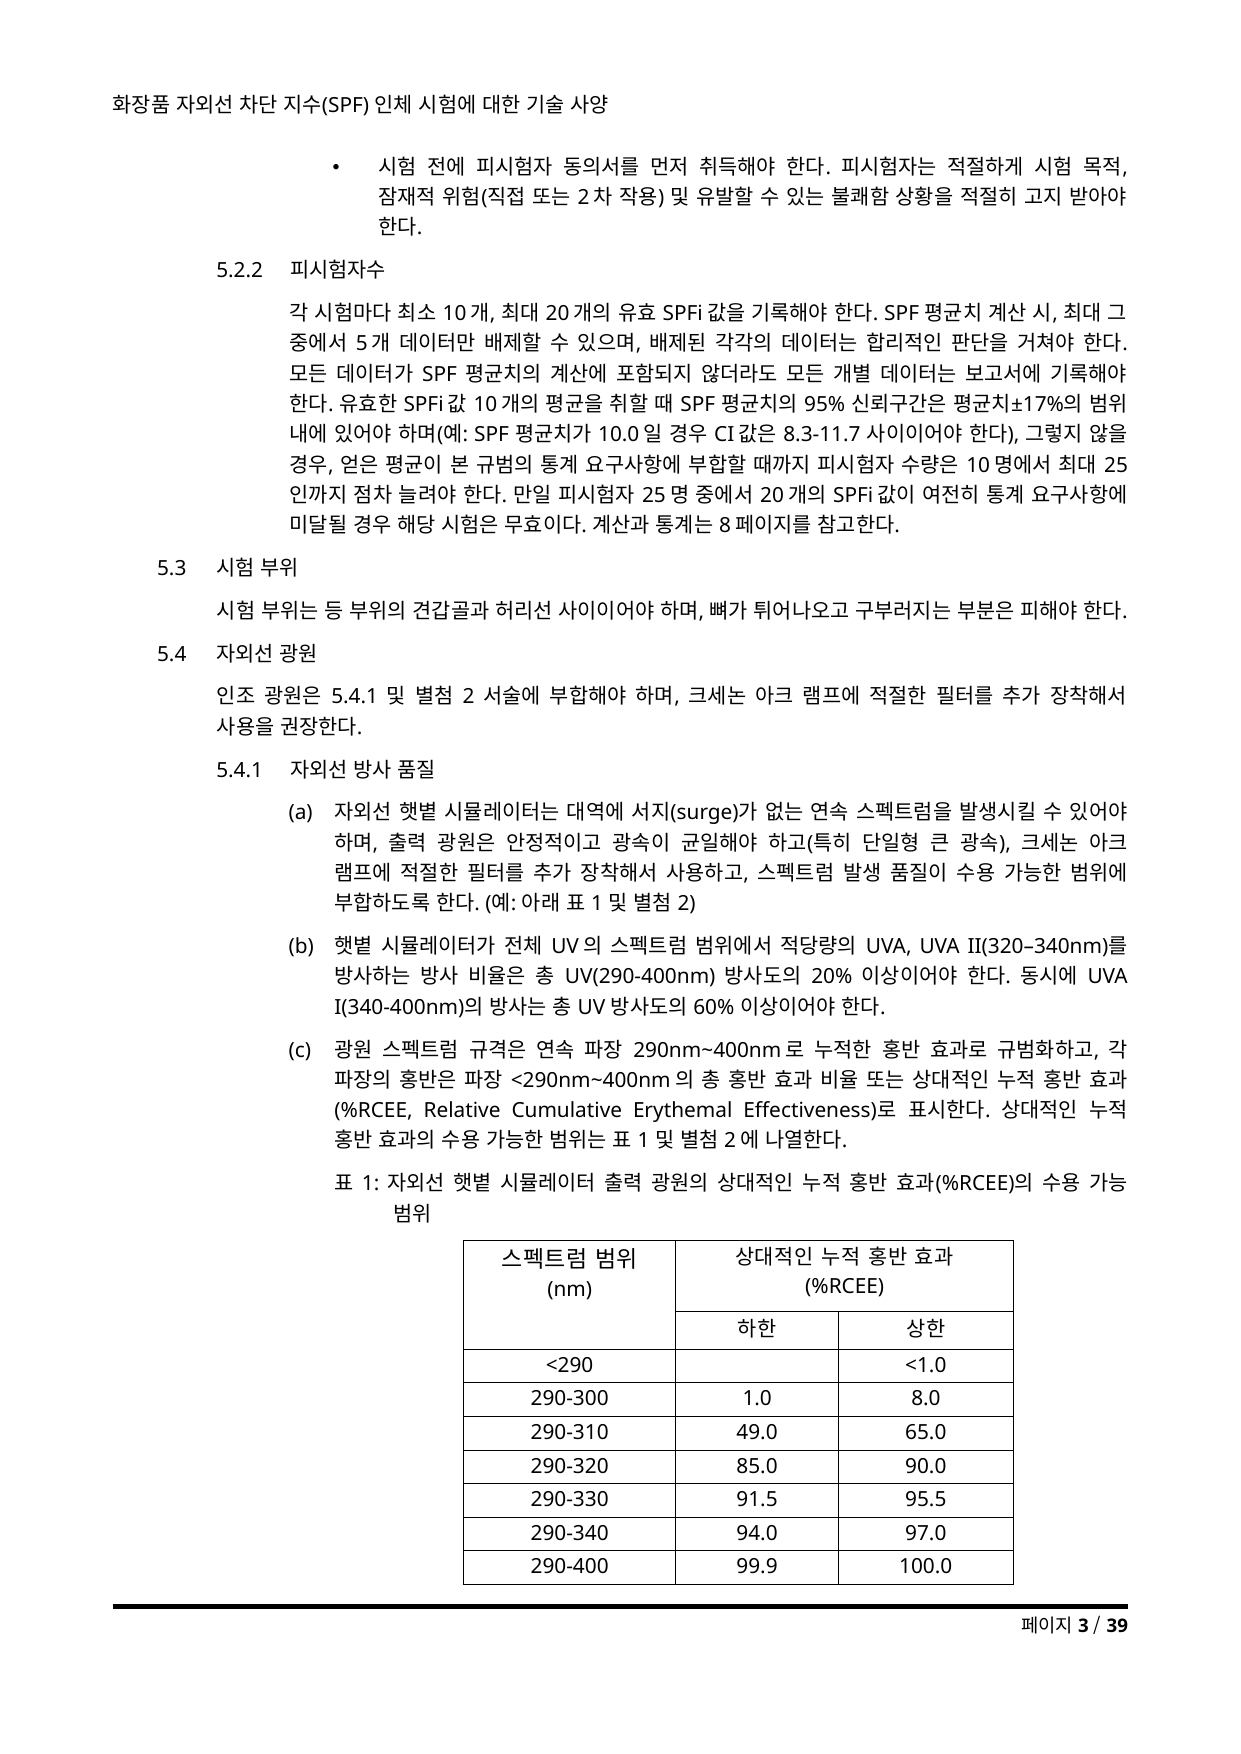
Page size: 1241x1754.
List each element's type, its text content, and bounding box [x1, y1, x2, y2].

table_cell 90.0 [839, 1451, 1013, 1483]
table_cell 97.0 [839, 1518, 1013, 1550]
table_cell 49.0 [676, 1417, 838, 1450]
table_header 상대적인 누적 홍반 효과 (%RCEE) [676, 1241, 1013, 1311]
list 자외선 광원 [157, 637, 1128, 667]
table_cell 1.0 [676, 1383, 838, 1416]
table_header 스펙트럼 범위 (nm) [464, 1241, 675, 1349]
table_cell 65.0 [839, 1417, 1013, 1450]
list 자외선 햇볕 시뮬레이터는 대역에 서지(surge)가 없는 연속 스펙트럼을 발생시킬 수 있어야 하며, 출력 광원은 안정적이고 광속이 균일해야 하고(특히 단일형 큰 광속), 크세논 아크 램프에 적절한 필터를 추가 장착해서 사용하고, 스펙트럼 발생 품질이 수용 가능한 범위에 부합하도록 한다. (예: 아래 표 1 및 별첨 2) [288, 796, 1128, 917]
table_cell <290 [464, 1350, 675, 1382]
table_cell 290-310 [464, 1417, 675, 1450]
table_cell 8.0 [839, 1383, 1013, 1416]
table_cell [676, 1350, 838, 1382]
text 인조 광원은 5.4.1 및 별첨 2 서술에 부합해야 하며, 크세논 아크 램프에 적절한 필터를 추가 장착해서 사용을 권장한다. [217, 680, 1128, 740]
list 광원 스펙트럼 규격은 연속 파장 290nm~400nm로 누적한 홍반 효과로 규범화하고, 각 파장의 홍반은 파장 <290nm~400nm의 총 홍반 효과 비율 또는 상대적인 누적 홍반 효과(%RCEE, Relative Cumulative Erythemal Effectiveness)로 표시한다. 상대적인 누적 홍반 효과의 수용 가능한 범위는 표 1 및 별첨 2에 나열한다. [288, 1033, 1128, 1154]
table_cell 290-400 [464, 1551, 675, 1583]
table_cell 95.5 [839, 1484, 1013, 1517]
table_cell 290-300 [464, 1383, 675, 1416]
table_cell 99.9 [676, 1551, 838, 1583]
list 시험 전에 피시험자 동의서를 먼저 취득해야 한다. 피시험자는 적절하게 시험 목적, 잠재적 위험(직접 또는 2차 작용) 및 유발할 수 있는 불쾌함 상황을 적절히 고지 받아야 한다. [332, 150, 1128, 241]
list 햇볕 시뮬레이터가 전체 UV의 스펙트럼 범위에서 적당량의 UVA, UVA II(320–340nm)를 방사하는 방사 비율은 총 UV(290-400nm) 방사도의 20% 이상이어야 한다. 동시에 UVA I(340-400nm)의 방사는 총 UV 방사도의 60% 이상이어야 한다. [288, 929, 1128, 1020]
table_cell 290-320 [464, 1451, 675, 1483]
list 시험 부위 [157, 551, 1128, 582]
table_cell 94.0 [676, 1518, 838, 1550]
table_cell 하한 [676, 1312, 838, 1349]
table_cell 100.0 [839, 1551, 1013, 1583]
list 자외선 방사 품질 [216, 753, 1128, 783]
table_cell 290-340 [464, 1518, 675, 1550]
table_cell 85.0 [676, 1451, 838, 1483]
text 각 시험마다 최소 10개, 최대 20개의 유효 SPFi값을 기록해야 한다. SPF 평균치 계산 시, 최대 그 중에서 5개 데이터만 배제할 수 있으며, 배제된 각각의 데이터는 합리적인 판단을 거쳐야 한다. 모든 데이터가 SPF 평균치의 계산에 포함되지 않더라도 모든 개별 데이터는 보고서에 기록해야 한다. 유효한 SPFi값 10개의 평균을 취할 때 SPF 평균치의 95% 신뢰구간은 평균치±17%의 범위 내에 있어야 하며(예: SPF 평균치가 10.0일 경우 CI값은 8.3-11.7 사이이어야 한다), 그렇지 않을 경우, 얻은 평균이 본 규범의 통계 요구사항에 부합할 때까지 피시험자 수량은 10명에서 최대 25인까지 점차 늘려야 한다. 만일 피시험자 25명 중에서 20개의 SPFi값이 여전히 통계 요구사항에 미달될 경우 해당 시험은 무효이다. 계산과 통계는 8페이지를 참고한다. [289, 296, 1128, 539]
table_cell <1.0 [839, 1350, 1013, 1382]
table_cell 상한 [839, 1312, 1013, 1349]
table_cell 290-330 [464, 1484, 675, 1517]
table_cell 91.5 [676, 1484, 838, 1517]
list 피시험자수 [216, 253, 1128, 284]
text 표 1: 자외선 햇볕 시뮬레이터 출력 광원의 상대적인 누적 홍반 효과(%RCEE)의 수용 가능 범위 [334, 1167, 1128, 1227]
text 시험 부위는 등 부위의 견갑골과 허리선 사이이어야 하며, 뼈가 튀어나오고 구부러지는 부분은 피해야 한다. [217, 594, 1128, 624]
